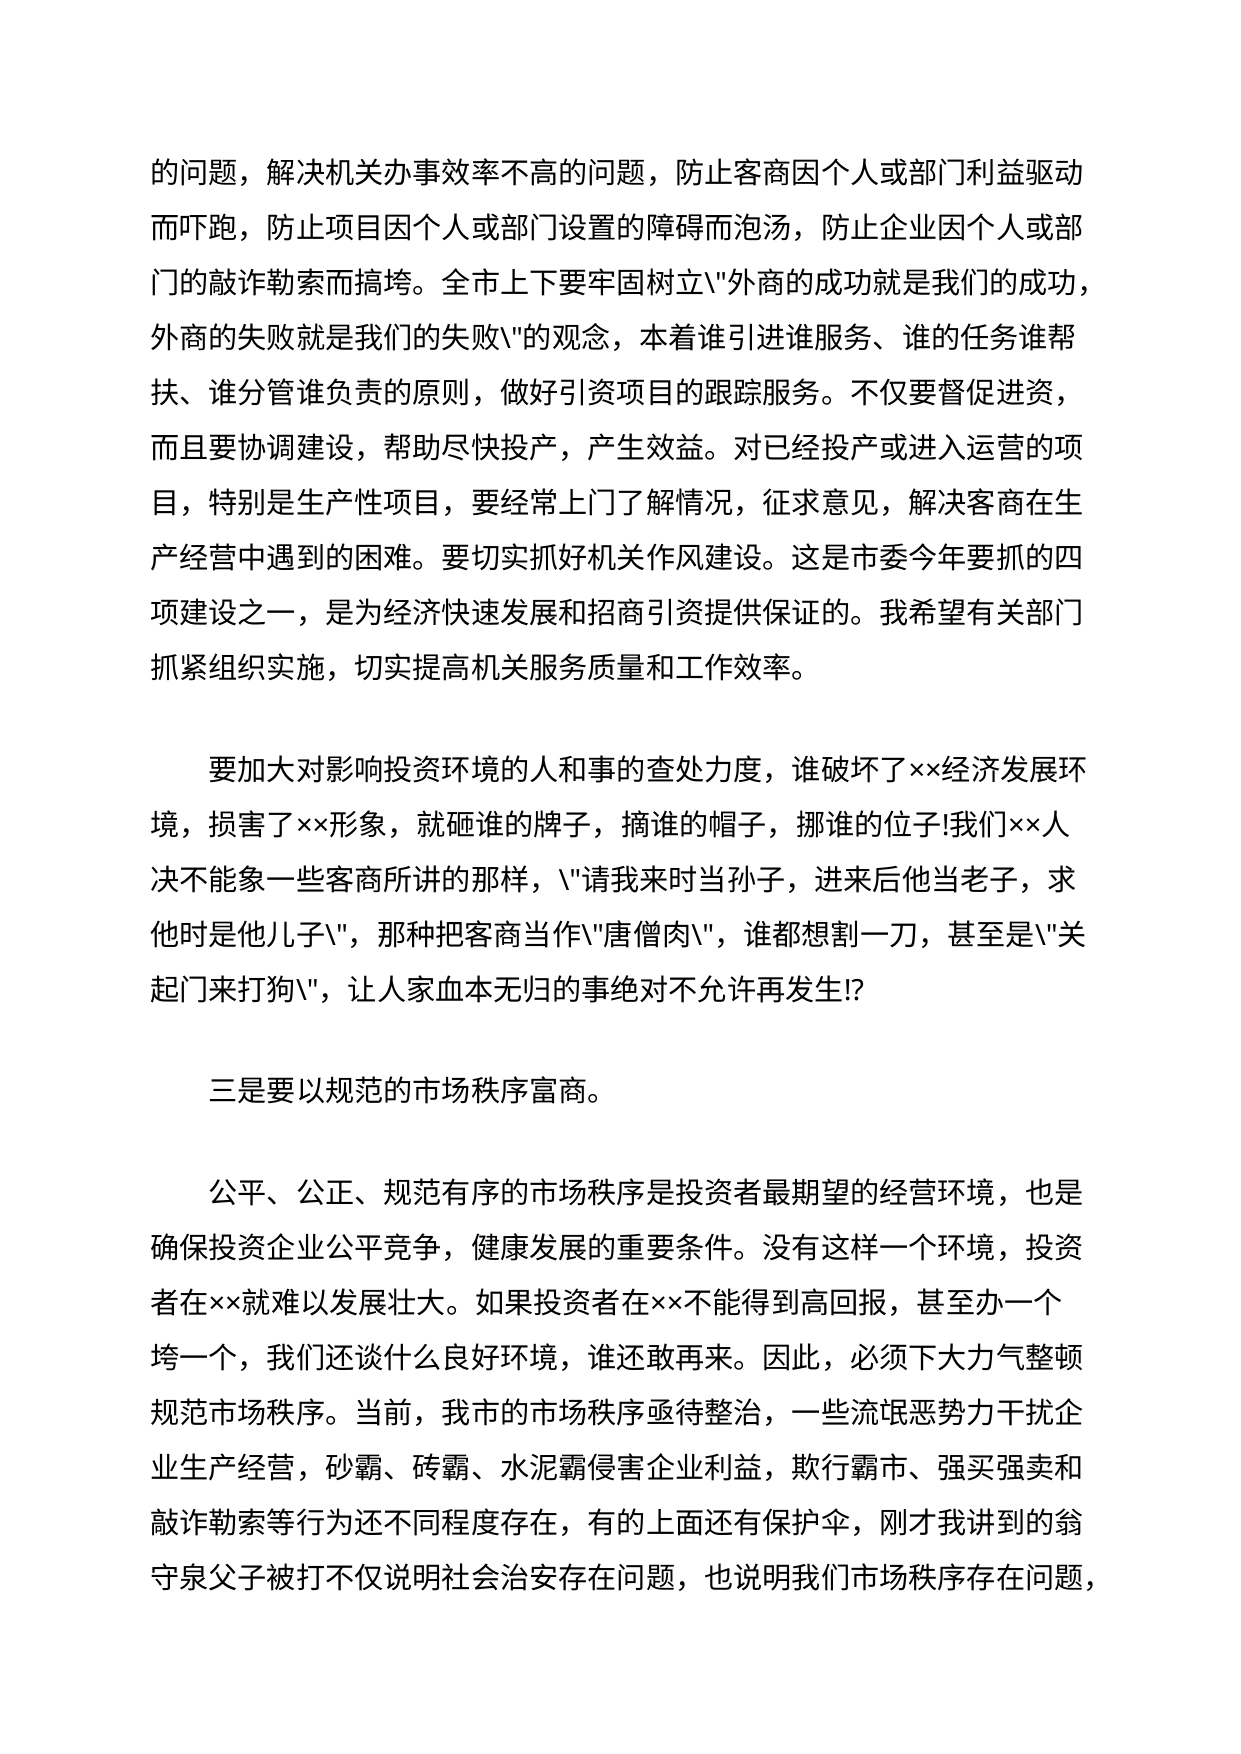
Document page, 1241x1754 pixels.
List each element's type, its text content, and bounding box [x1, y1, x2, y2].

text 要加大对影响投资环境的人和事的查处力度，谁破坏了××经济发展环境，损害了××形象，就砸谁的牌子，摘谁的帽子，挪谁的位子!我们××人决不能象一些客商所讲的那样，\"请我来时当孙子，进来后他当老子，求他时是他儿子\"，那种把客商当作\"唐僧肉\"，谁都想割一刀，甚至是\"关起门来打狗\"，让人家血本无归的事绝对不允许再发生!? [150, 746, 1090, 1008]
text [150, 1170, 1090, 1596]
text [150, 150, 1090, 687]
text 三是要以规范的市场秩序富商。 [150, 1068, 1090, 1110]
